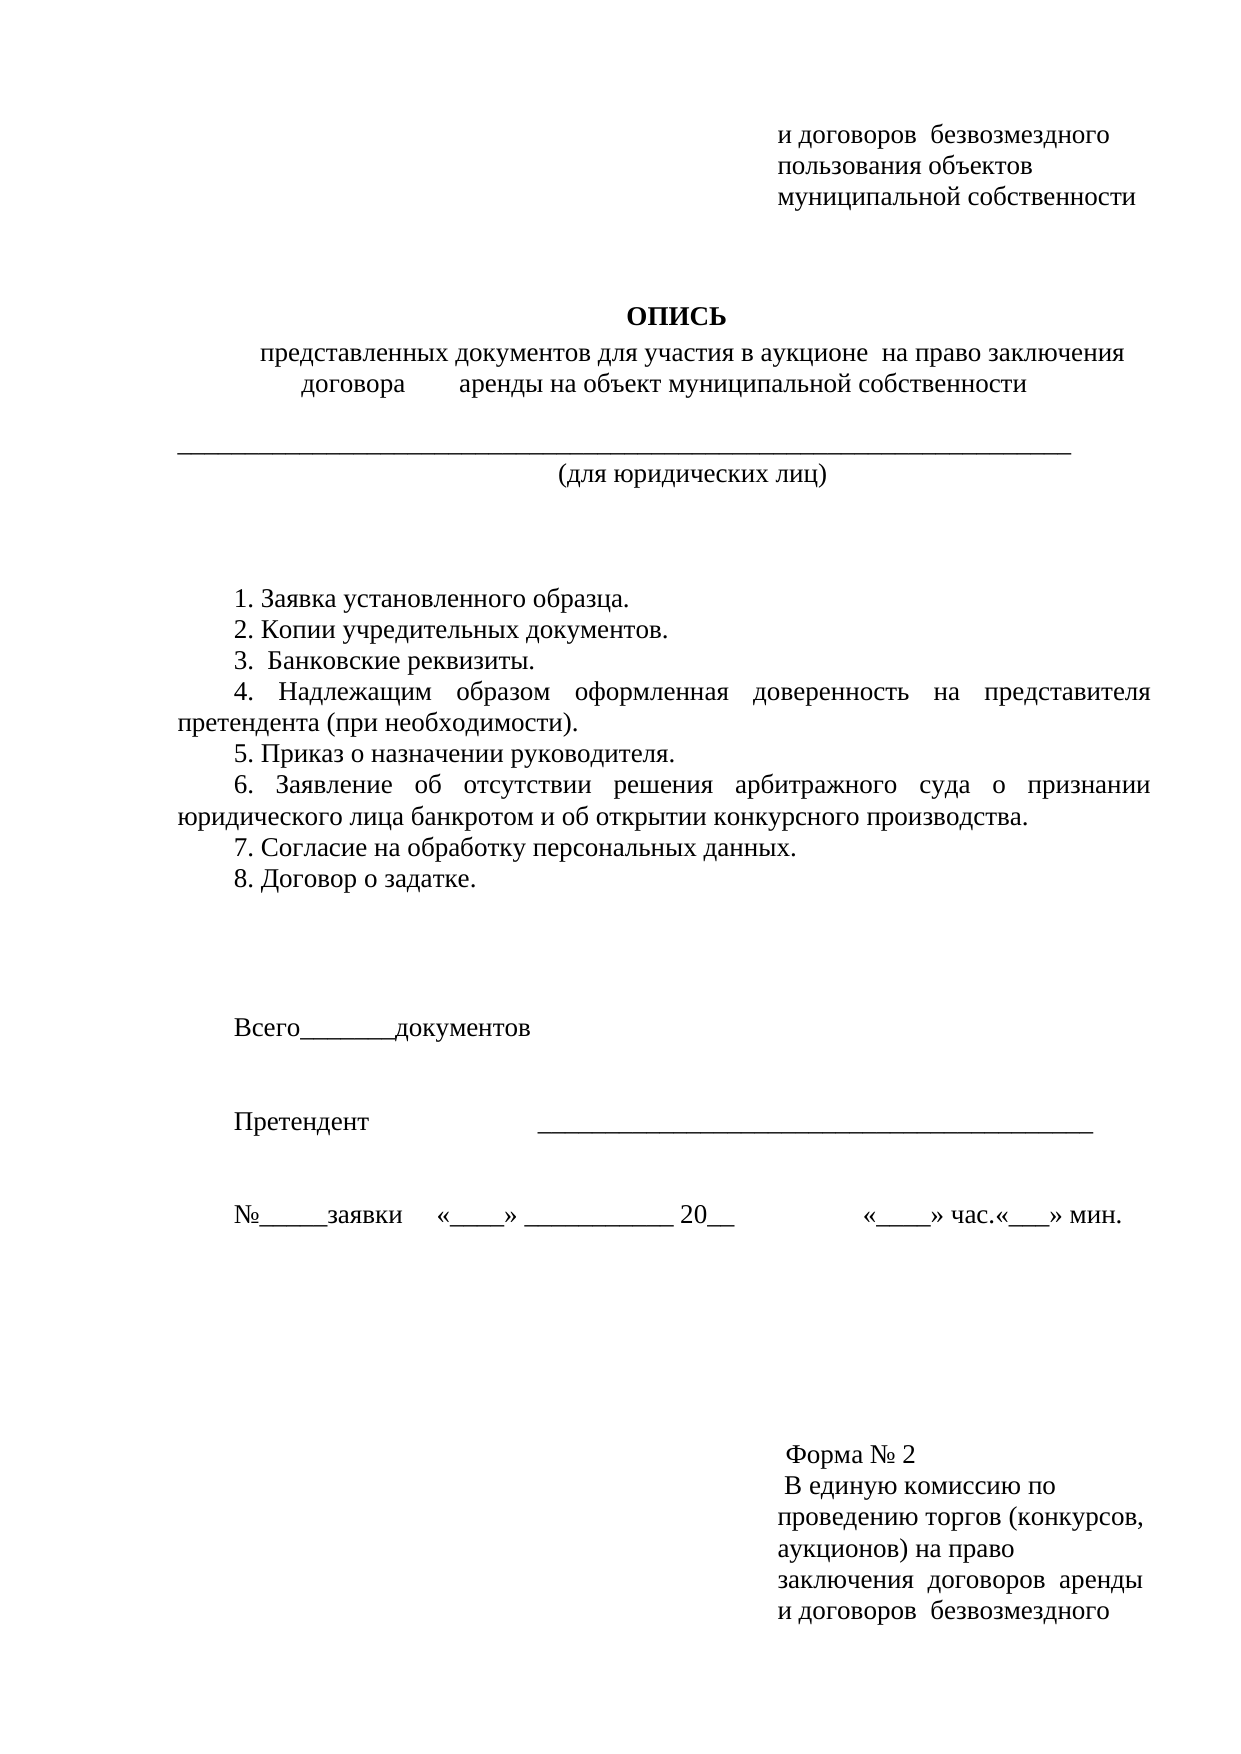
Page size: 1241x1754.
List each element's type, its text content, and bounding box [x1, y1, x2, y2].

text 7. Согласие на обработку персональных данных. [177, 831, 1152, 862]
text 2. Копии учредительных документов. [233, 613, 1152, 644]
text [777, 1469, 1152, 1625]
text Форма № 2 [177, 1438, 1152, 1469]
text №_____заявки «____» ___________ 20__ «____» час.«___» мин. [177, 1198, 1152, 1229]
text 4. Надлежащим образом оформленная доверенность на представителя претендента (при необходимости). [177, 675, 1152, 737]
text Всего_______документов [177, 1012, 1152, 1043]
subtitle ОПИСЬ [177, 300, 1152, 331]
text Претендент _________________________________________ [177, 1105, 1152, 1136]
text 1. Заявка установленного образца. [177, 582, 1152, 613]
text 5. Приказ о назначении руководителя. [177, 737, 1152, 769]
text 8. Договор о задатке. [177, 862, 1152, 893]
text 6. Заявление об отсутствии решения арбитражного суда о признании юридического лица банкротом и об открытии конкурсного производства. [177, 769, 1152, 831]
text __________________________________________________________________ [177, 398, 1152, 457]
text 3. Банковские реквизиты. [177, 644, 1152, 675]
text представленных документов для участия в аукционе на право заключения договора аренды на объект муниципальной собственности [177, 336, 1152, 398]
text (для юридических лиц) [177, 457, 1152, 488]
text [777, 118, 1152, 212]
